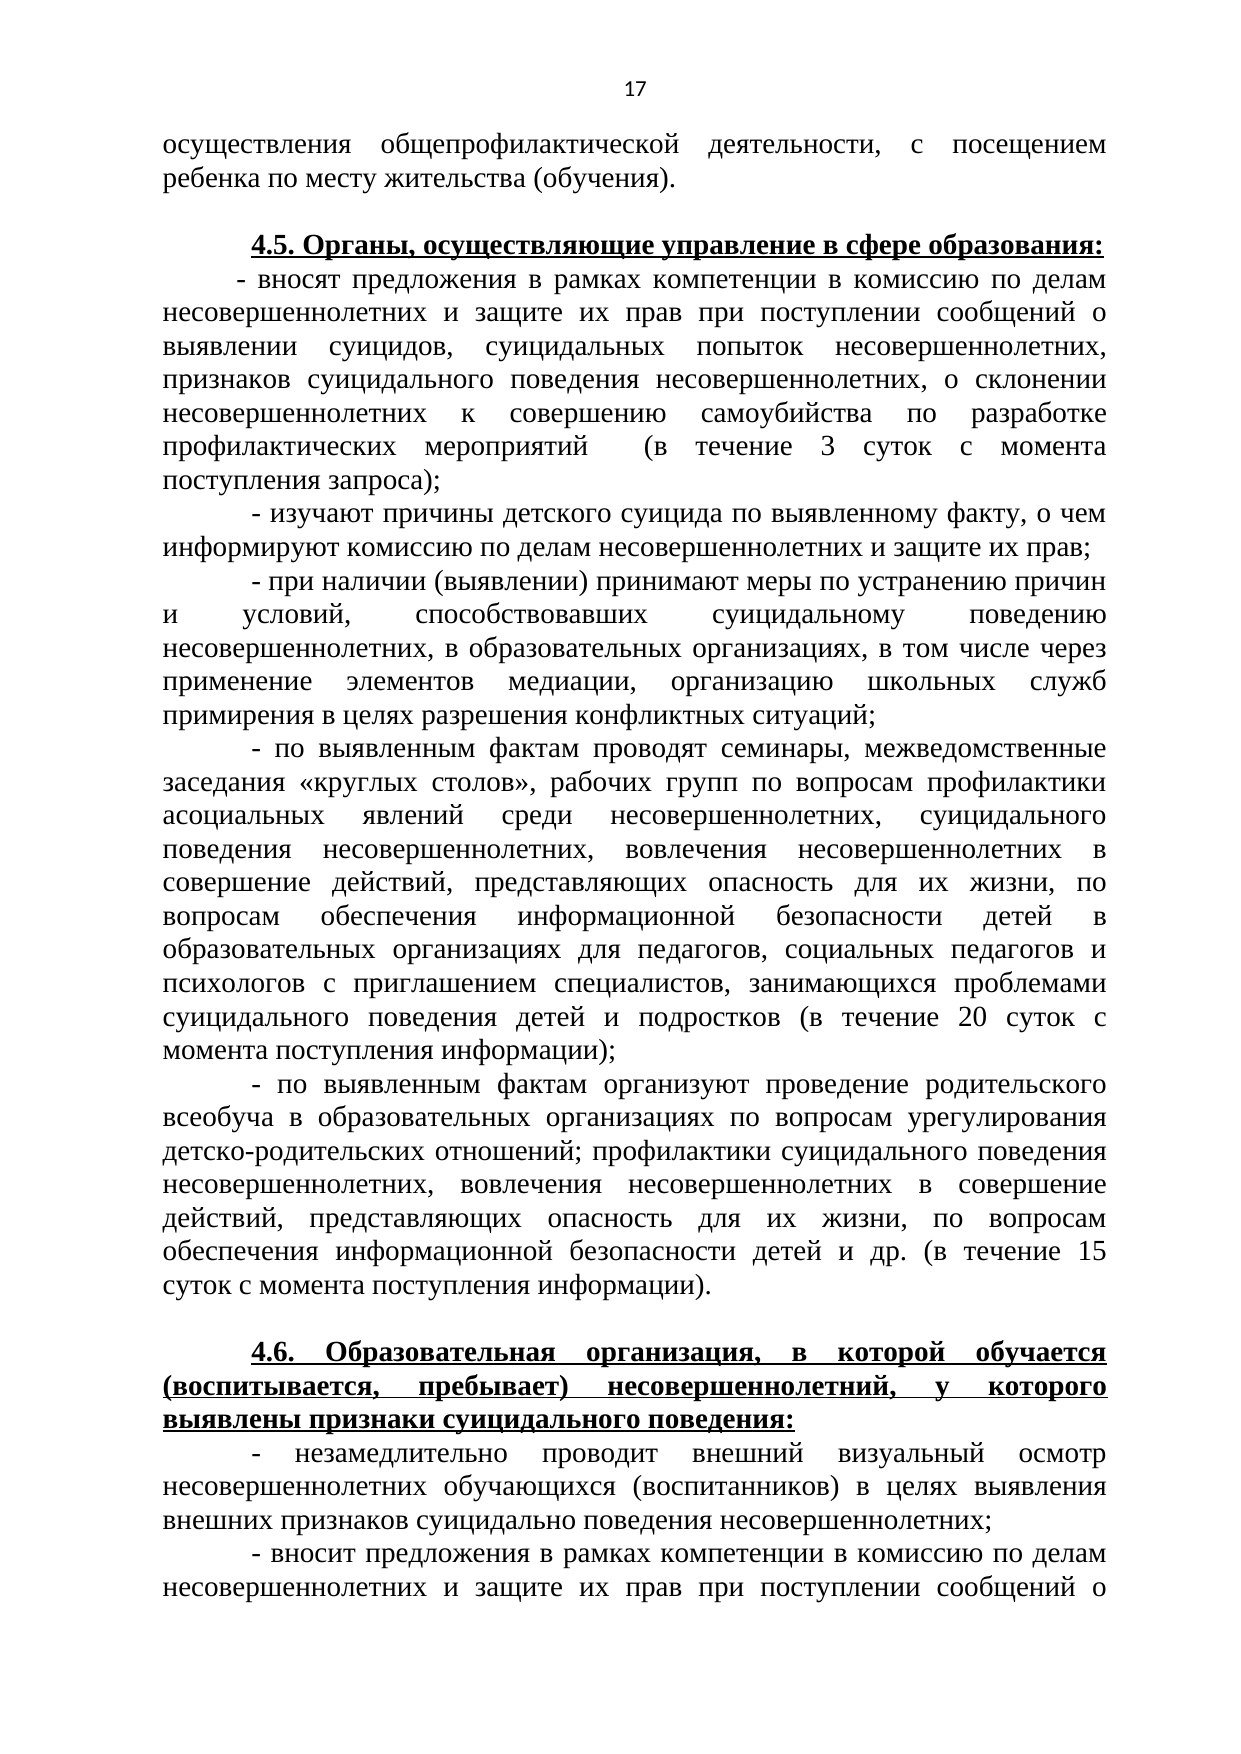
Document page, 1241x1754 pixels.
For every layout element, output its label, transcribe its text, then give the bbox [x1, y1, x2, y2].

text 4.5. Органы, осуществляющие управление в сфере образования: [162, 227, 1107, 261]
text - незамедлительно проводит внешний визуальный осмотр несовершеннолетних обучающихся (воспитанников) в целях выявления внешних признаков суицидально поведения несовершеннолетних; [162, 1435, 1107, 1535]
text - изучают причины детского суицида по выявленному факту, о чем информируют комиссию по делам несовершеннолетних и защите их прав; [162, 496, 1107, 563]
text 4.6. Образовательная организация, в которой обучается (воспитывается, пребывает) несовершеннолетний, у которого выявлены признаки суицидального поведения: [162, 1334, 1107, 1397]
text - по выявленным фактам организуют проведение родительского всеобуча в образовательных организациях по вопросам урегулирования детско-родительских отношений; профилактики суицидального поведения несовершеннолетних, вовлечения несовершеннолетних в совершение действий, представляющих опасность для их жизни, по вопросам обеспечения информационной безопасности детей и др. (в течение 15 суток с момента поступления информации). [162, 1066, 1107, 1301]
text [162, 127, 1107, 194]
list - вносят предложения в рамках компетенции в комиссию по делам несовершеннолетних и защите их прав при поступлении сообщений о выявлении суицидов, суицидальных попыток несовершеннолетних, признаков суицидального поведения несовершеннолетних, о склонении несовершеннолетних к совершению самоубийства по разработке профилактических мероприятий (в течение 3 суток с момента поступления запроса); [162, 261, 1107, 496]
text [162, 1535, 1107, 1602]
text 4.6. Образовательная организация, в которой обучается (воспитывается, пребывает) несовершеннолетний, у которого выявлены признаки суицидального поведения: [162, 1398, 1107, 1435]
text - по выявленным фактам проводят семинары, межведомственные заседания «круглых столов», рабочих групп по вопросам профилактики асоциальных явлений среди несовершеннолетних, суицидального поведения несовершеннолетних, вовлечения несовершеннолетних в совершение действий, представляющих опасность для их жизни, по вопросам обеспечения информационной безопасности детей в образовательных организациях для педагогов, социальных педагогов и психологов с приглашением специалистов, занимающихся проблемами суицидального поведения детей и подростков (в течение 20 суток с момента поступления информации); [162, 730, 1107, 1066]
text - при наличии (выявлении) принимают меры по устранению причин и условий, способствовавших суицидальному поведению несовершеннолетних, в образовательных организациях, в том числе через применение элементов медиации, организацию школьных служб примирения в целях разрешения конфликтных ситуаций; [162, 563, 1107, 730]
